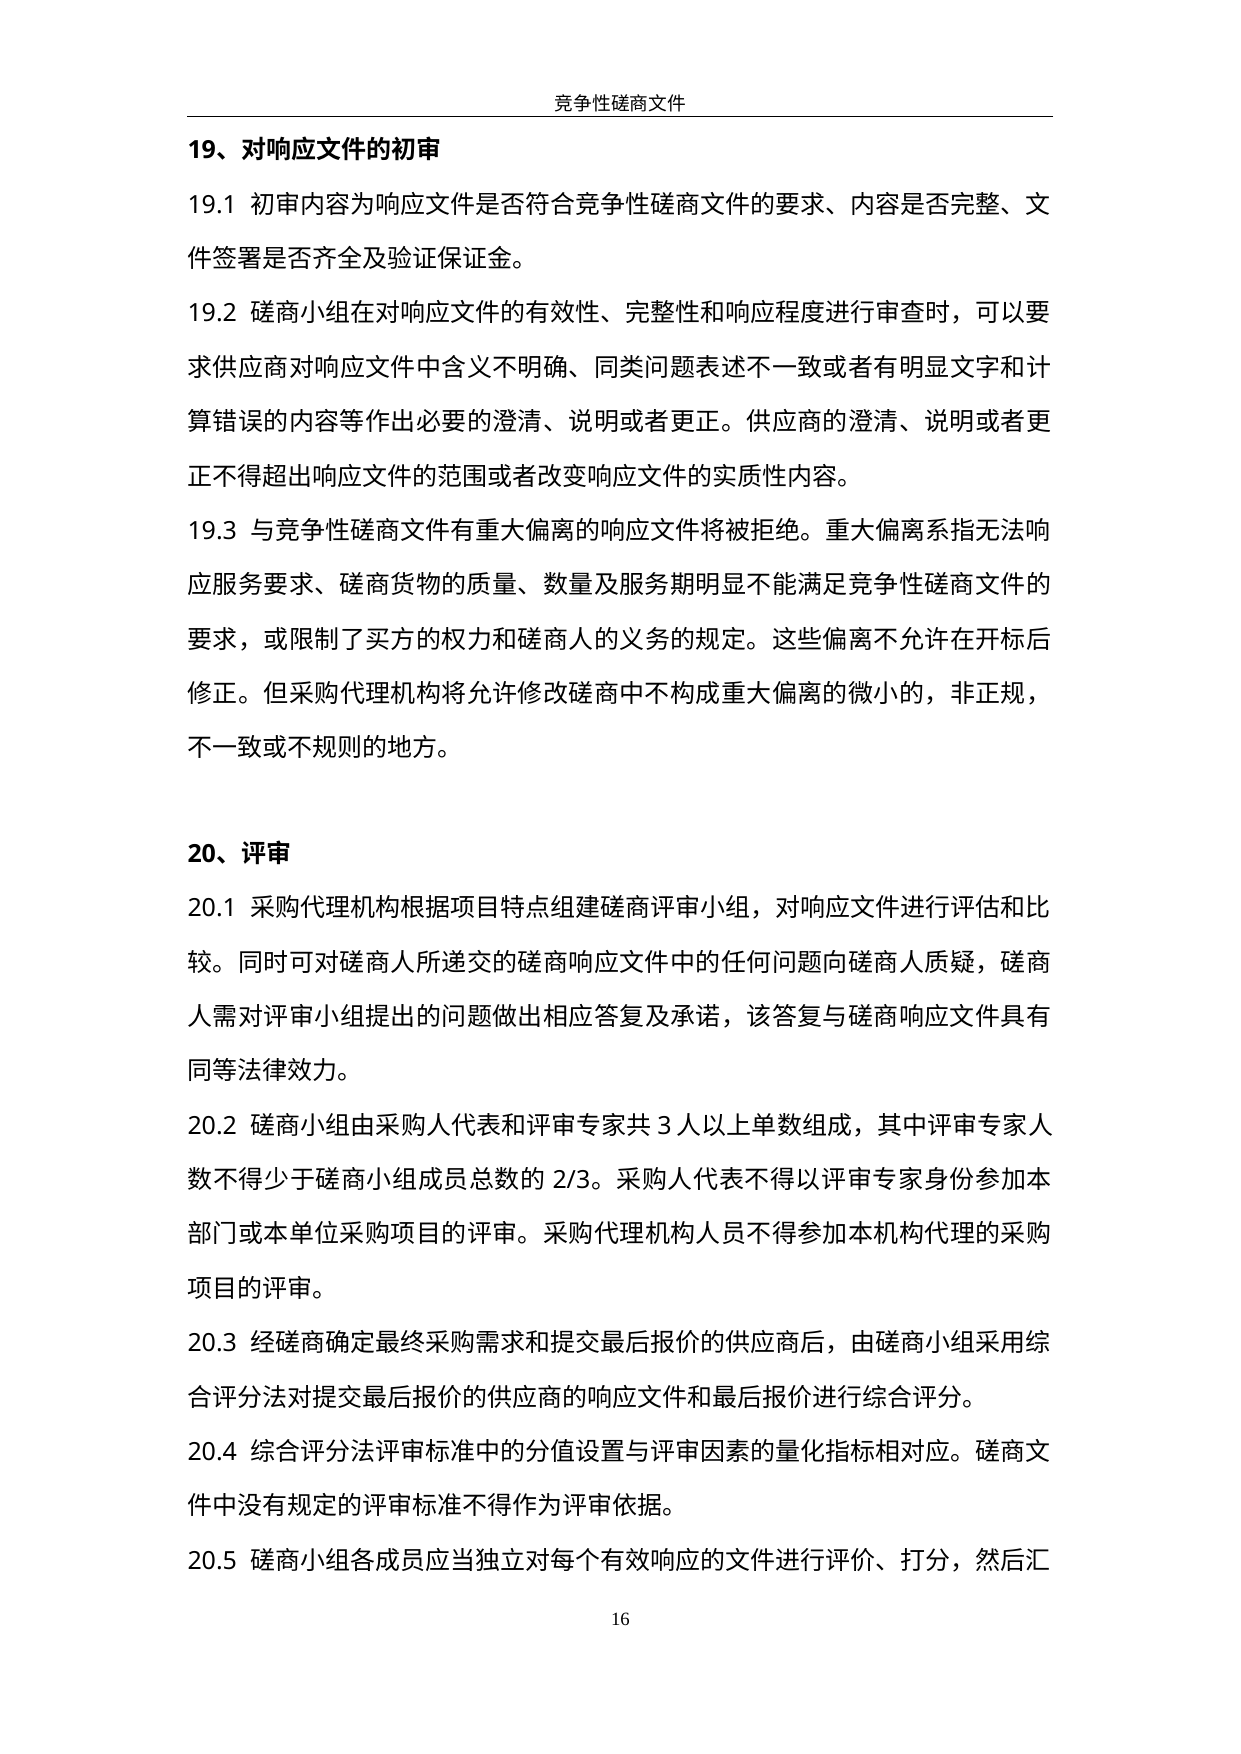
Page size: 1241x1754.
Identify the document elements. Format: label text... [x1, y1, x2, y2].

text 20.1 采购代理机构根据项目特点组建磋商评审小组，对响应文件进行评估和比较。同时可对磋商人所递交的磋商响应文件中的任何问题向磋商人质疑，磋商人需对评审小组提出的问题做出相应答复及承诺，该答复与磋商响应文件具有同等法律效力。 [187, 888, 1053, 1087]
text 19.3 与竞争性磋商文件有重大偏离的响应文件将被拒绝。重大偏离系指无法响应服务要求、磋商货物的质量、数量及服务期明显不能满足竞争性磋商文件的要求，或限制了买方的权力和磋商人的义务的规定。这些偏离不允许在开标后修正。但采购代理机构将允许修改磋商中不构成重大偏离的微小的，非正规，不一致或不规则的地方。 [187, 510, 1053, 764]
text 20.2 磋商小组由采购人代表和评审专家共3人以上单数组成，其中评审专家人数不得少于磋商小组成员总数的2/3。采购人代表不得以评审专家身份参加本部门或本单位采购项目的评审。采购代理机构人员不得参加本机构代理的采购项目的评审。 [187, 1105, 1053, 1304]
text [187, 1540, 1053, 1576]
text 20.4 综合评分法评审标准中的分值设置与评审因素的量化指标相对应。磋商文件中没有规定的评审标准不得作为评审依据。 [187, 1431, 1053, 1522]
text 19、对响应文件的初审 [187, 130, 1053, 166]
text 20.3 经磋商确定最终采购需求和提交最后报价的供应商后，由磋商小组采用综合评分法对提交最后报价的供应商的响应文件和最后报价进行综合评分。 [187, 1323, 1053, 1413]
text 19.1 初审内容为响应文件是否符合竞争性磋商文件的要求、内容是否完整、文件签署是否齐全及验证保证金。 [187, 184, 1053, 275]
text 19.2 磋商小组在对响应文件的有效性、完整性和响应程度进行审查时，可以要求供应商对响应文件中含义不明确、同类问题表述不一致或者有明显文字和计算错误的内容等作出必要的澄清、说明或者更正。供应商的澄清、说明或者更正不得超出响应文件的范围或者改变响应文件的实质性内容。 [187, 293, 1053, 492]
text 20、评审 [187, 833, 1053, 869]
